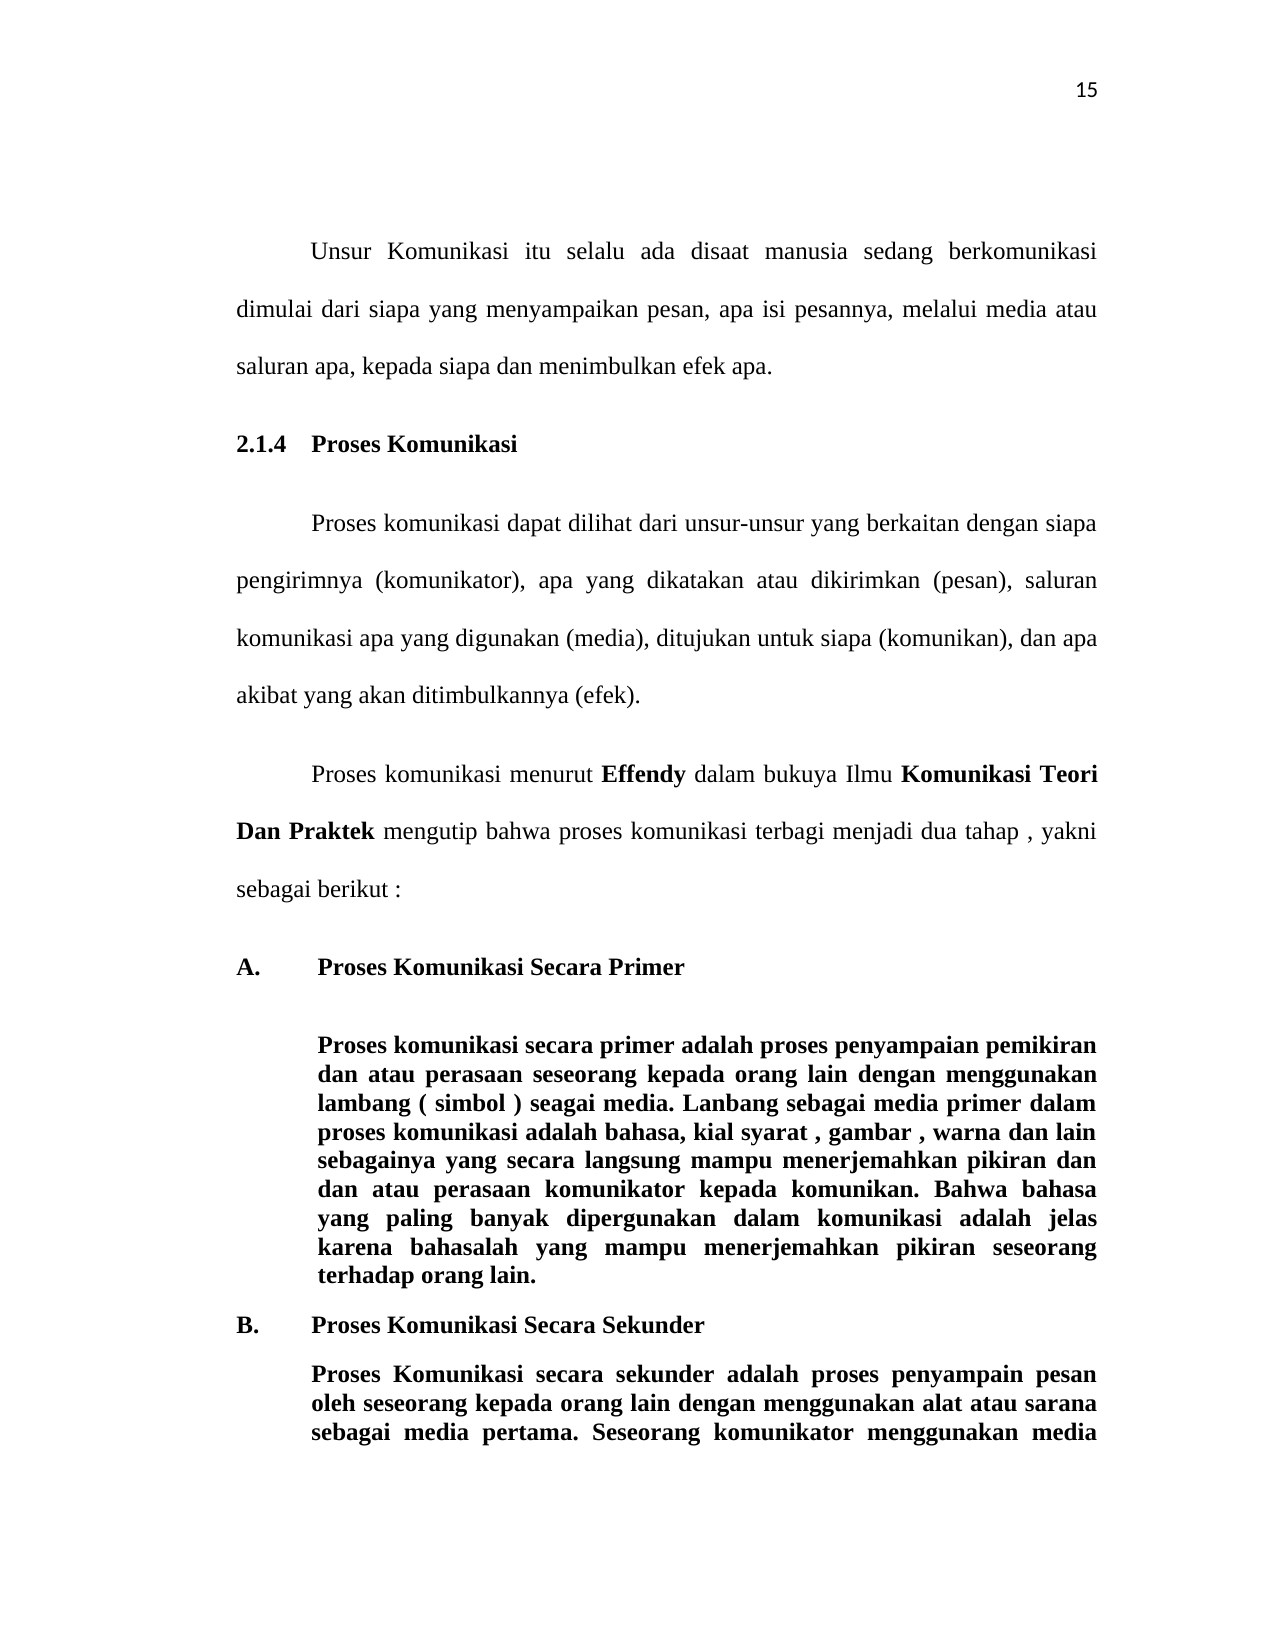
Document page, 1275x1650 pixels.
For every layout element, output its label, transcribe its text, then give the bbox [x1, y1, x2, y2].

text Proses komunikasi dapat dilihat dari unsur-unsur yang berkaitan dengan siapa pengirimnya (komunikator), apa yang dikatakan atau dikirimkan (pesan), saluran komunikasi apa yang digunakan (media), ditujukan untuk siapa (komunikan), dan apa akibat yang akan ditimbulkannya (efek). [236, 508, 1098, 709]
text Proses komunikasi secara primer adalah proses penyampaian pemikiran dan atau perasaan seseorang kepada orang lain dengan menggunakan lambang ( simbol ) seagai media. Lanbang sebagai media primer dalam proses komunikasi adalah bahasa, kial syarat , gambar , warna dan lain sebagainya yang secara langsung mampu menerjemahkan pikiran dan dan atau perasaan komunikator kepada komunikan. Bahwa bahasa yang paling banyak dipergunakan dalam komunikasi adalah jelas karena bahasalah yang mampu menerjemahkan pikiran seseorang terhadap orang lain. [317, 1030, 1098, 1289]
text Proses komunikasi menurut Effendy dalam bukuya Ilmu Komunikasi Teori Dan Praktek mengutip bahwa proses komunikasi terbagi menjadi dua tahap , yakni sebagai berikut : [236, 759, 1098, 902]
text Unsur Komunikasi itu selalu ada disaat manusia sedang berkomunikasi dimulai dari siapa yang menyampaikan pesan, apa isi pesannya, melalui media atau saluran apa, kepada siapa dan menimbulkan efek apa. [236, 236, 1098, 380]
text A. Proses Komunikasi Secara Primer [236, 952, 1098, 981]
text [311, 1359, 1098, 1446]
text B. Proses Komunikasi Secara Sekunder [236, 1310, 1098, 1339]
text 2.1.4 Proses Komunikasi [236, 429, 1098, 458]
